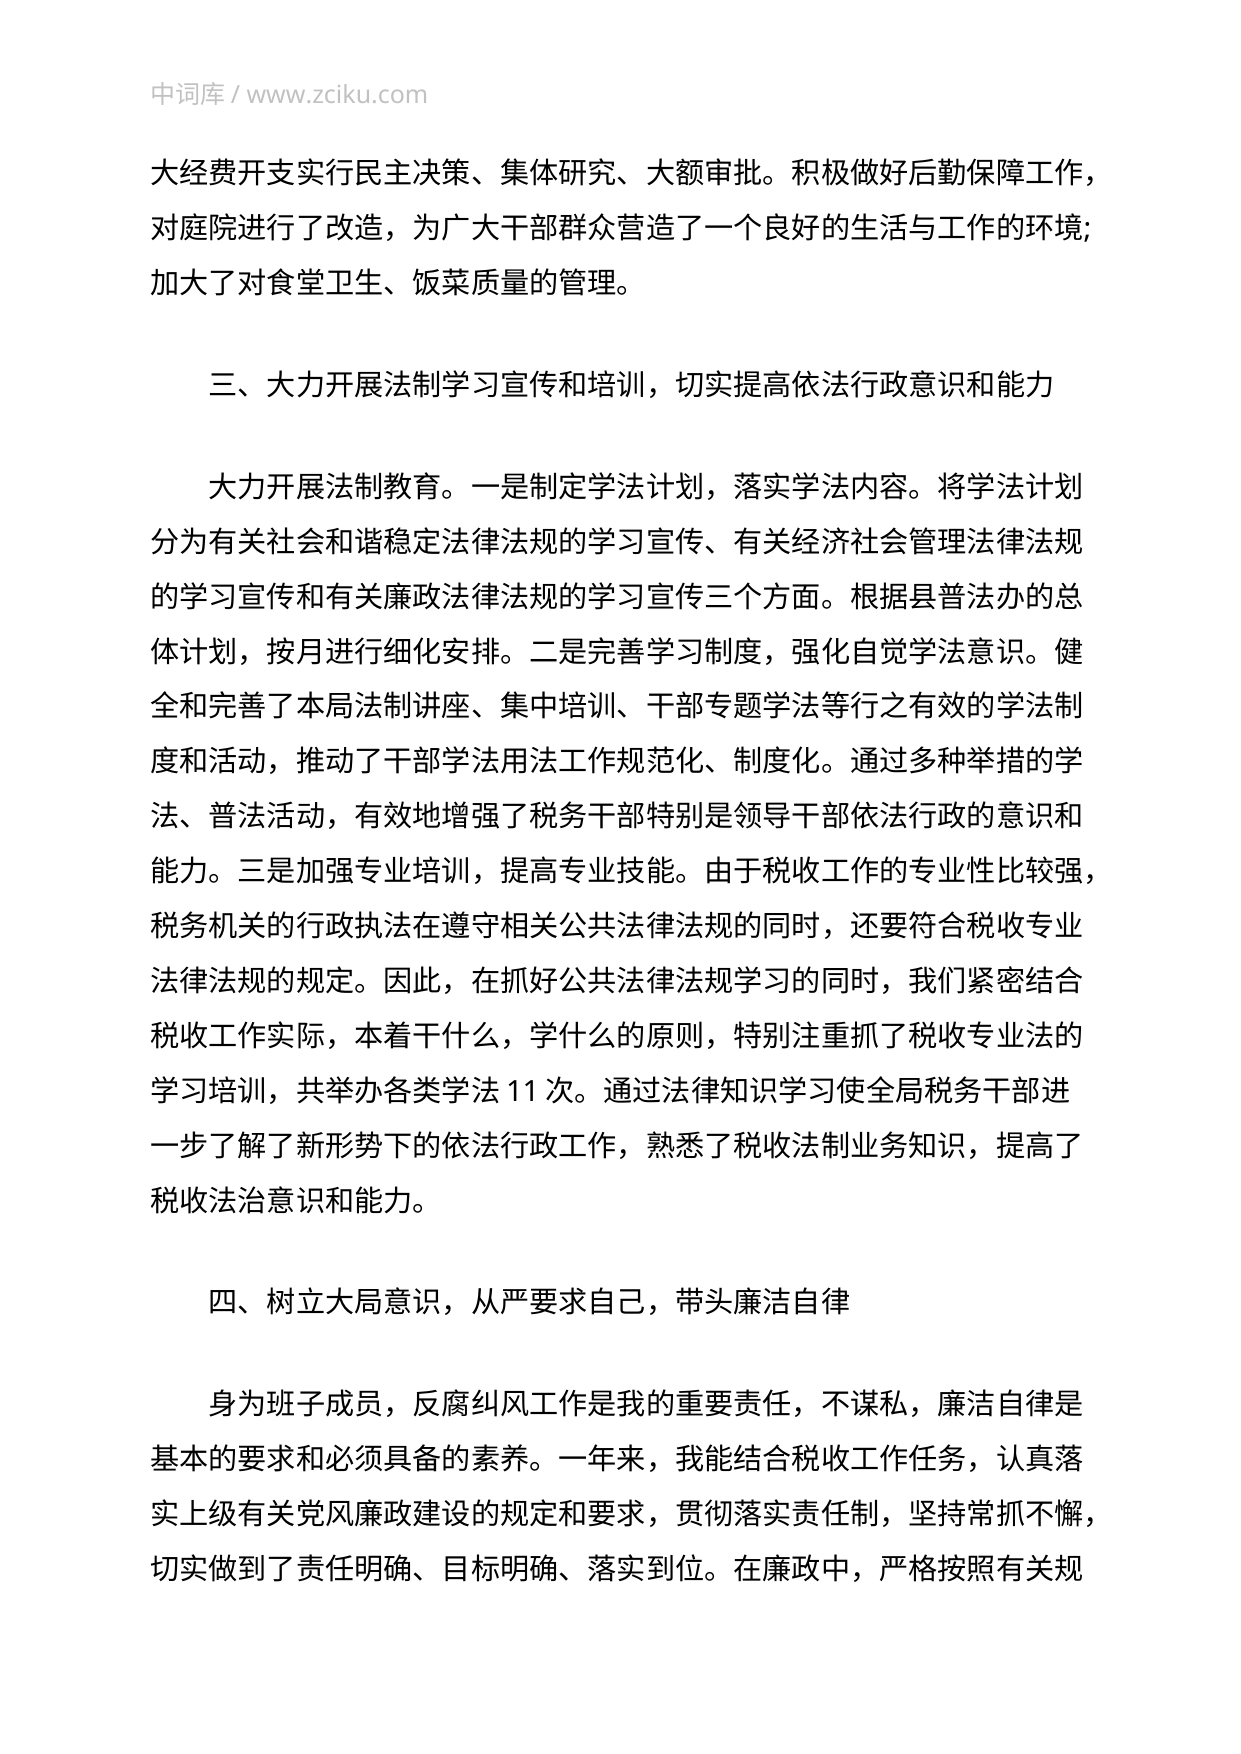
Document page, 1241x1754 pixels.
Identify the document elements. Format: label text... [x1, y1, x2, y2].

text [150, 1381, 1090, 1588]
text 四、树立大局意识，从严要求自己，带头廉洁自律 [150, 1279, 1090, 1321]
text 三、大力开展法制学习宣传和培训，切实提高依法行政意识和能力 [150, 362, 1090, 404]
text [150, 150, 1090, 302]
text 大力开展法制教育。一是制定学法计划，落实学法内容。将学法计划分为有关社会和谐稳定法律法规的学习宣传、有关经济社会管理法律法规的学习宣传和有关廉政法律法规的学习宣传三个方面。根据县普法办的总体计划，按月进行细化安排。二是完善学习制度，强化自觉学法意识。健全和完善了本局法制讲座、集中培训、干部专题学法等行之有效的学法制度和活动，推动了干部学法用法工作规范化、制度化。通过多种举措的学法、普法活动，有效地增强了税务干部特别是领导干部依法行政的意识和能力。三是加强专业培训，提高专业技能。由于税收工作的专业性比较强，税务机关的行政执法在遵守相关公共法律法规的同时，还要符合税收专业法律法规的规定。因此，在抓好公共法律法规学习的同时，我们紧密结合税收工作实际，本着干什么，学什么的原则，特别注重抓了税收专业法的学习培训，共举办各类学法11次。通过法律知识学习使全局税务干部进一步了解了新形势下的依法行政工作，熟悉了税收法制业务知识，提高了税收法治意识和能力。 [150, 463, 1090, 1219]
